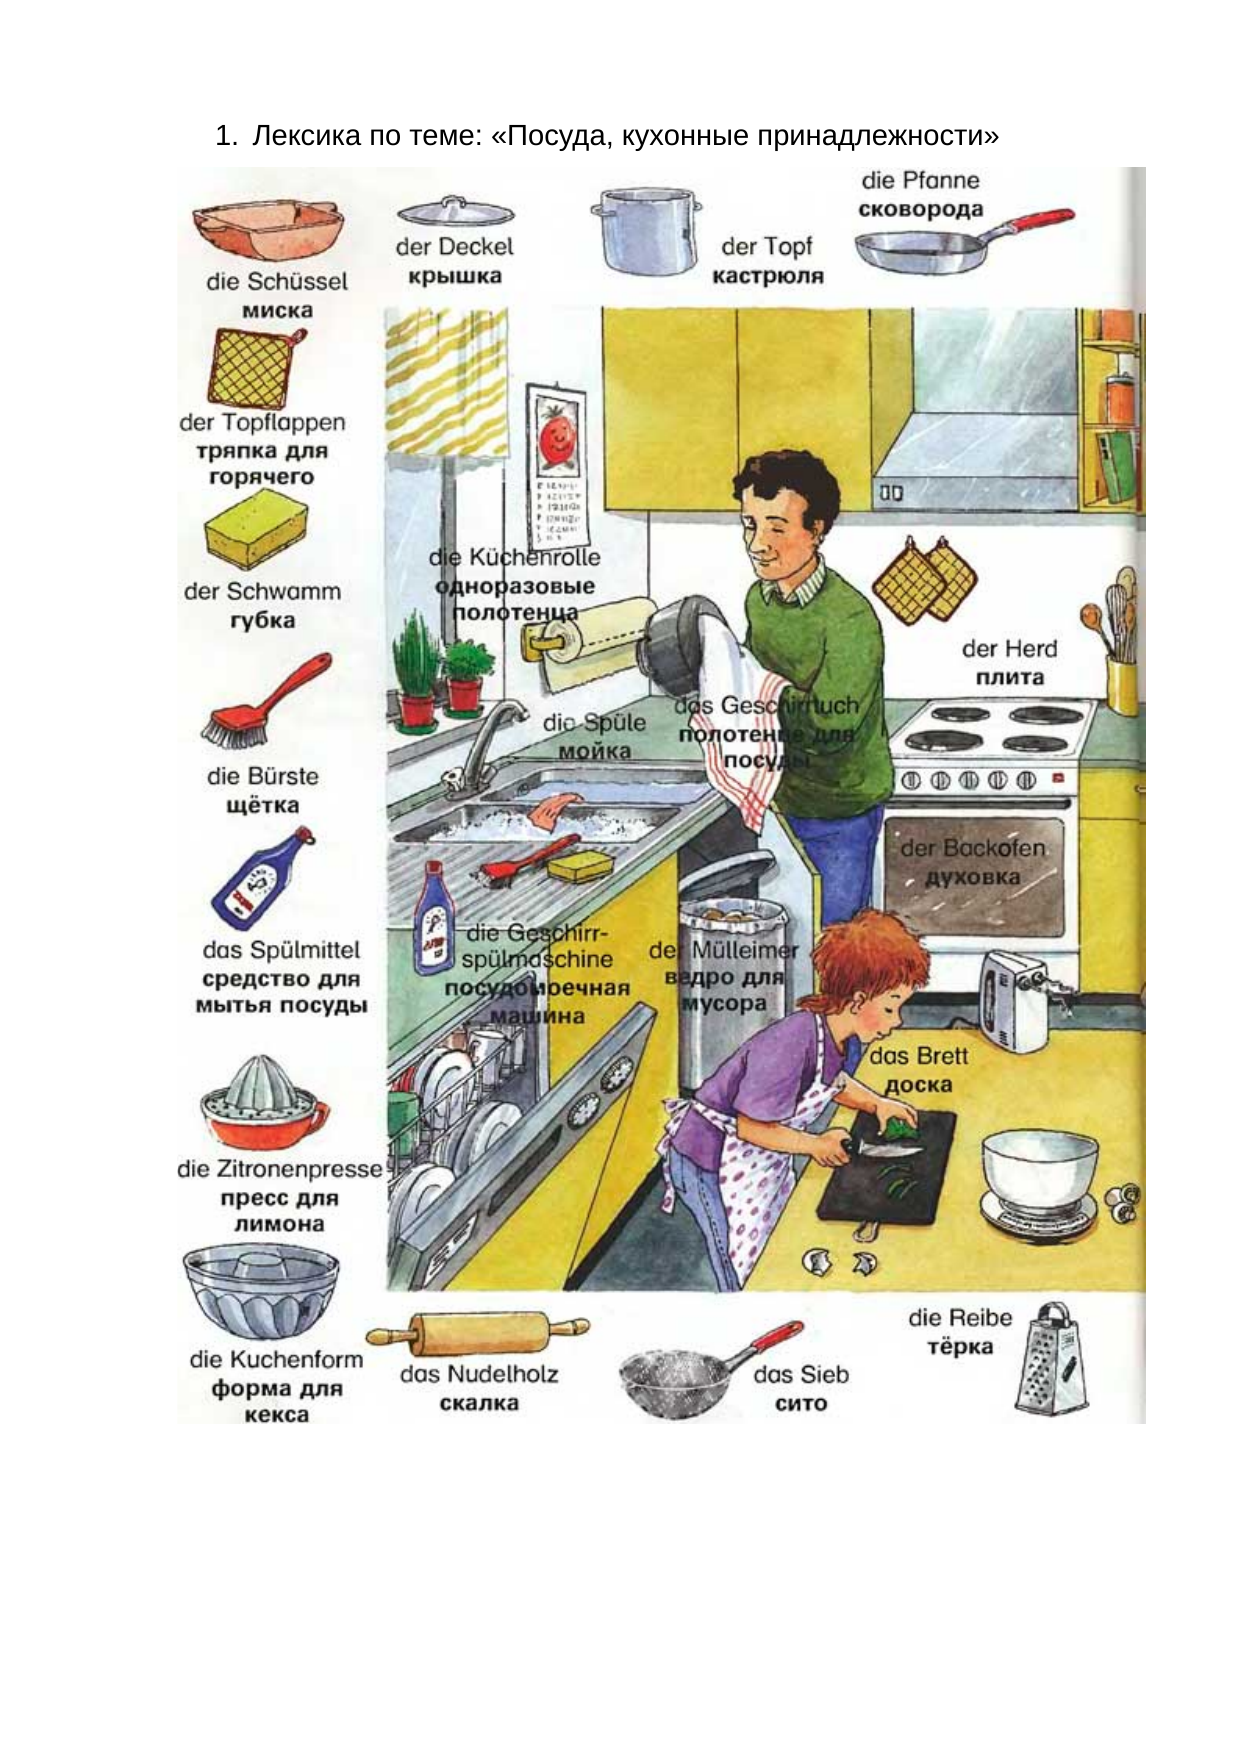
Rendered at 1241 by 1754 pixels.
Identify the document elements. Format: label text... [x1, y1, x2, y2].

list Лексика по теме: «Посуда, кухонные принадлежности» [215, 118, 1152, 152]
picture [177, 167, 1146, 1424]
